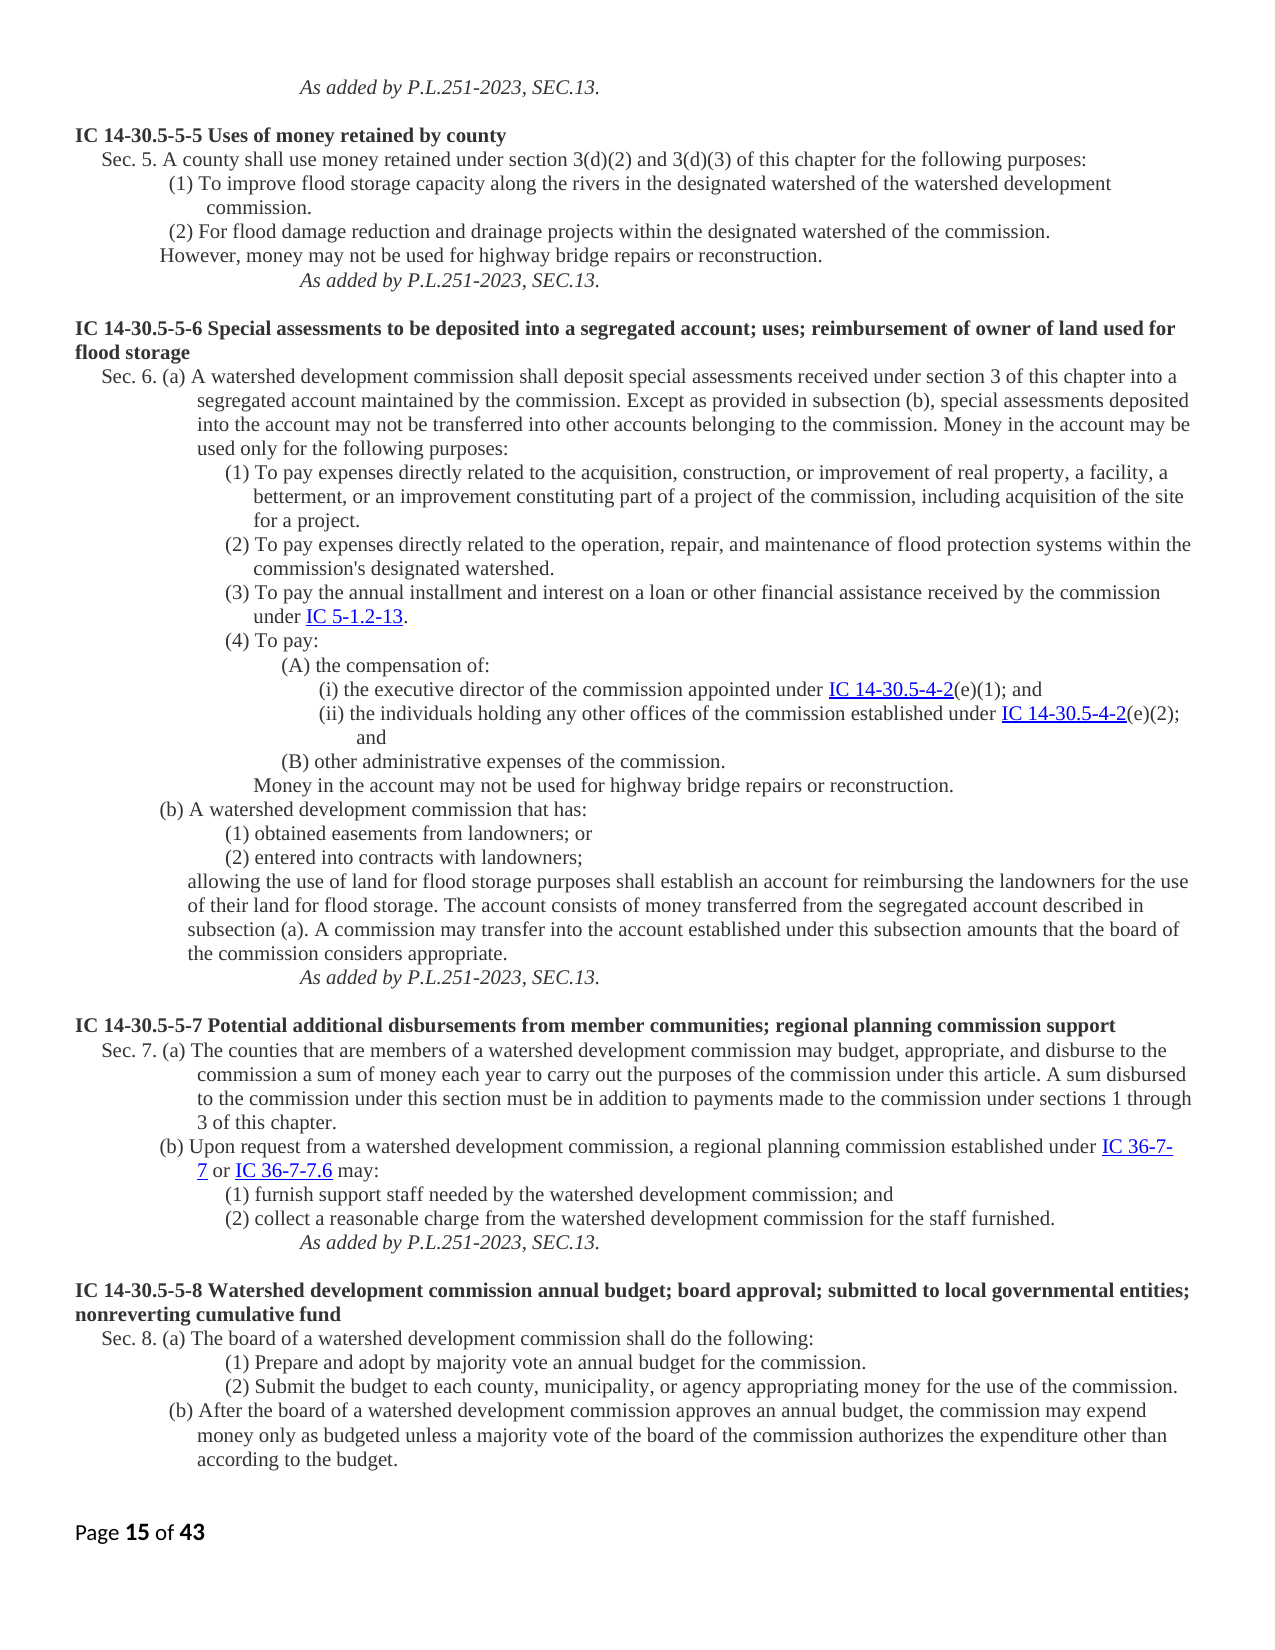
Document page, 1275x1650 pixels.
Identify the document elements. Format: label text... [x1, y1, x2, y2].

text Sec. 7. (a) The counties that are members of a watershed development commission may budget, appropriate, and disburse to the commission a sum of money each year to carry out the purposes of the commission under this article. A sum disbursed to the commission under this section must be in addition to payments made to the commission under sections 1 through 3 of this chapter. [75, 1037, 1200, 1134]
text (2) For flood damage reduction and drainage projects within the designated watershed of the commission. [169, 219, 1200, 243]
text (3) To pay the annual installment and interest on a loan or other financial assistance received by the commission under IC 5-1.2-13. [225, 580, 1200, 628]
text (B) other administrative expenses of the commission. [281, 749, 1200, 773]
text (2) entered into contracts with landowners; [121, 845, 1200, 869]
text allowing the use of land for flood storage purposes shall establish an account for reimbursing the landowners for the use of their land for flood storage. The account consists of money transferred from the segregated account described in subsection (a). A commission may transfer into the account established under this subsection amounts that the board of the commission considers appropriate. [187, 869, 1200, 965]
text As added by P.L.251-2023, SEC.13. [225, 75, 1200, 99]
text IC 14-30.5-5-7 Potential additional disbursements from member communities; regional planning commission support [75, 1013, 1200, 1037]
text As added by P.L.251-2023, SEC.13. [225, 267, 1200, 292]
text (2) Submit the budget to each county, municipality, or agency appropriating money for the use of the commission. [225, 1374, 1200, 1398]
text (2) To pay expenses directly related to the operation, repair, and maintenance of flood protection systems within the commission's designated watershed. [225, 532, 1200, 580]
text (b) A watershed development commission that has: [75, 797, 1200, 821]
text (1) To improve flood storage capacity along the rivers in the designated watershed of the watershed development commission. [169, 171, 1200, 219]
text IC 14-30.5-5-8 Watershed development commission annual budget; board approval; submitted to local governmental entities; nonreverting cumulative fund [75, 1278, 1200, 1326]
text (1) Prepare and adopt by majority vote an annual budget for the commission. [225, 1350, 1200, 1374]
text (b) After the board of a watershed development commission approves an annual budget, the commission may expend money only as budgeted unless a majority vote of the board of the commission authorizes the expenditure other than according to the budget. [169, 1398, 1200, 1471]
text Sec. 5. A county shall use money retained under section 3(d)(2) and 3(d)(3) of this chapter for the following purposes: [75, 147, 1200, 171]
text However, money may not be used for highway bridge repairs or reconstruction. [75, 243, 1200, 267]
text (ii) the individuals holding any other offices of the commission established under IC 14-30.5-4-2(e)(2); and [319, 701, 1200, 749]
text IC 14-30.5-5-6 Special assessments to be deposited into a segregated account; uses; reimbursement of owner of land used for flood storage [75, 316, 1200, 364]
text (A) the compensation of: [281, 652, 1200, 677]
text (4) To pay: [225, 628, 1200, 652]
text (i) the executive director of the commission appointed under IC 14-30.5-4-2(e)(1); and [319, 677, 1200, 701]
text As added by P.L.251-2023, SEC.13. [225, 965, 1200, 989]
text Sec. 6. (a) A watershed development commission shall deposit special assessments received under section 3 of this chapter into a segregated account maintained by the commission. Except as provided in subsection (b), special assessments deposited into the account may not be transferred into other accounts belonging to the commission. Money in the account may be used only for the following purposes: [75, 364, 1200, 460]
text IC 14-30.5-5-5 Uses of money retained by county [75, 123, 1200, 147]
text (1) furnish support staff needed by the watershed development commission; and [121, 1182, 1200, 1206]
text (1) obtained easements from landowners; or [121, 821, 1200, 845]
text As added by P.L.251-2023, SEC.13. [225, 1230, 1200, 1254]
text (2) collect a reasonable charge from the watershed development commission for the staff furnished. [121, 1206, 1200, 1230]
text (1) To pay expenses directly related to the acquisition, construction, or improvement of real property, a facility, a betterment, or an improvement constituting part of a project of the commission, including acquisition of the site for a project. [225, 460, 1200, 532]
text Money in the account may not be used for highway bridge repairs or reconstruction. [75, 773, 1200, 797]
text Sec. 8. (a) The board of a watershed development commission shall do the following: [75, 1326, 1200, 1350]
text (b) Upon request from a watershed development commission, a regional planning commission established under IC 36-7-7 or IC 36-7-7.6 may: [159, 1134, 1200, 1182]
